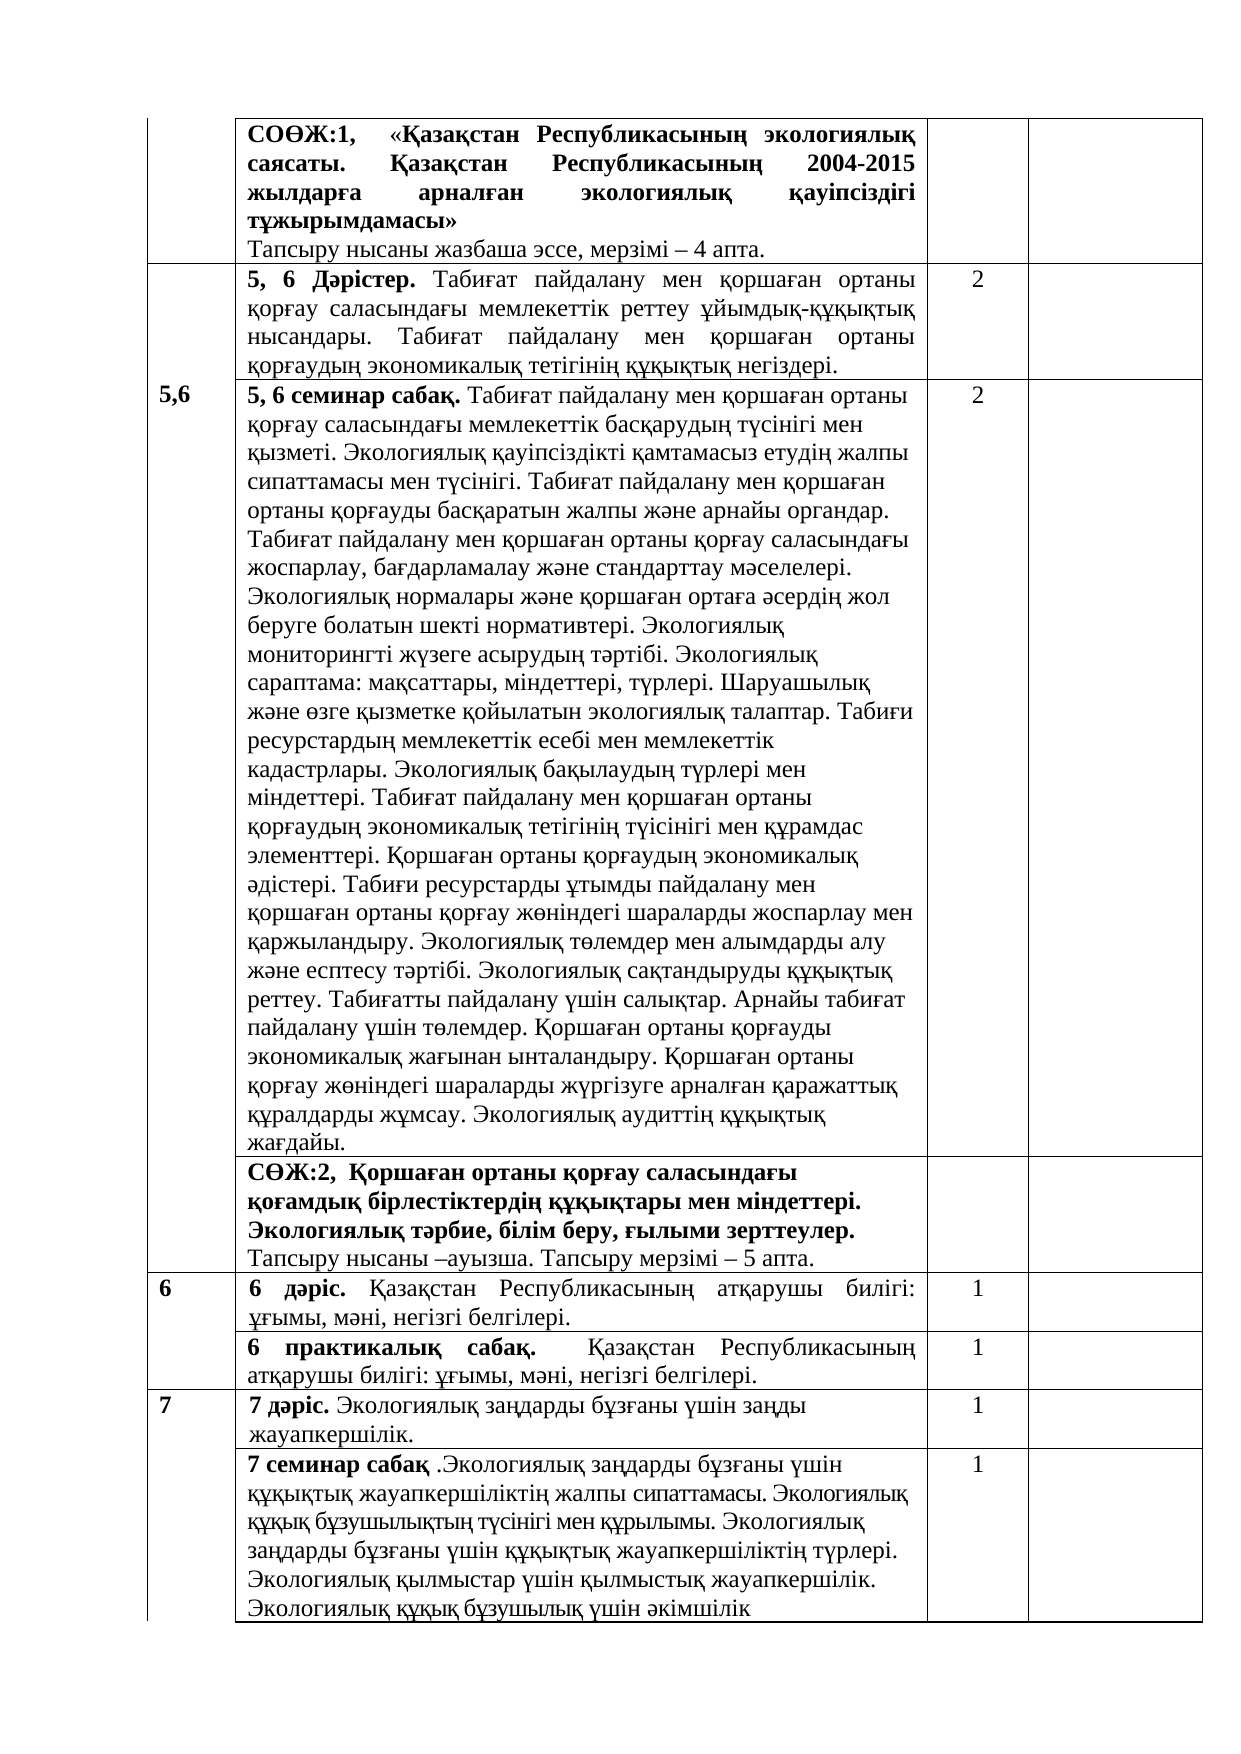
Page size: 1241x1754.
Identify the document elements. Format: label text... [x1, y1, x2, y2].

table_cell 7 дәріс. Экологиялық заңдарды бұзғаны үшін заңды жауапкершілік. [236, 1390, 927, 1448]
table_cell [1029, 1449, 1202, 1621]
table_cell 6 [148, 1273, 235, 1389]
table_cell [1029, 1157, 1202, 1272]
table_cell 2 [928, 380, 1028, 1156]
table_cell [1029, 1273, 1202, 1331]
table_cell [1029, 264, 1202, 379]
table_cell [1029, 119, 1202, 263]
table_cell [1029, 380, 1202, 1156]
table_cell 1 [928, 1390, 1028, 1448]
table_cell 1 [928, 1332, 1028, 1389]
table_cell 1 [928, 1273, 1028, 1331]
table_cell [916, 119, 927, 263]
table_cell 1 [928, 1449, 1028, 1621]
table_cell [928, 119, 1028, 263]
table_cell 5, 6 Дәрістер. Табиғат пайдалану мен қоршаған ортаны қорғау саласындағы мемлекеттік реттеу ұйымдық-құқықтық нысандары. Табиғат пайдалану мен қоршаған ортаны қорғаудың экономикалық тетігінің құқықтық негіздері. [236, 264, 927, 379]
table_cell 6 дәріс. Қазақстан Республикасының атқарушы билігі: ұғымы, мәні, негізгі белгілері. [236, 1273, 927, 1331]
table_cell [1029, 1332, 1202, 1389]
table_cell [1029, 1390, 1202, 1448]
table_cell 5,6 [148, 264, 235, 1272]
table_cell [236, 1449, 927, 1621]
table_cell [928, 1157, 1028, 1272]
table_cell 7 [148, 1390, 235, 1621]
table_cell СӨЖ:2, Қоршаған ортаны қорғау саласындағы қоғамдық бірлестіктердің құқықтары мен міндеттері. Экологиялық тәрбие, білім беру, ғылыми зерттеулер. Тапсыру нысаны –ауызша. Тапсыру мерзімі – 5 апта. [236, 1157, 927, 1272]
table_cell 2 [928, 264, 1028, 379]
table_cell 6 практикалық сабақ. Қазақстан Республикасының атқарушы билігі: ұғымы, мәні, негізгі белгілері. [236, 1332, 927, 1389]
table_cell 5, 6 семинар сабақ. Табиғат пайдалану мен қоршаған ортаны қорғау саласындағы мемлекеттік басқарудың түсінігі мен қызметі. Экологиялық қауіпсіздікті қамтамасыз етудің жалпы сипаттамасы мен түсінігі. Табиғат пайдалану мен қоршаған ортаны қорғауды басқаратын жалпы және арнайы органдар. Табиғат пайдалану мен қоршаған ортаны қорғау саласындағы жоспарлау, бағдарламалау және стандарттау мәселелері. Экологиялық нормалары және қоршаған ортаға әсердің жол беруге болатын шекті нормативтері. Экологиялық мониторингті жүзеге асырудың тәртібі. Экологиялық сараптама: мақсаттары, міндеттері, түрлері. Шаруашылық және өзге қызметке қойылатын экологиялық талаптар. Табиғи ресурстардың мемлекеттік есебі мен мемлекеттік кадастрлары. Экологиялық бақылаудың түрлері мен міндеттері. Табиғат пайдалану мен қоршаған ортаны қорғаудың экономикалық тетігінің түісінігі мен құрамдас элементтері. Қоршаған ортаны қорғаудың экономикалық әдістері. Табиғи ресурстарды ұтымды пайдалану мен қоршаған ортаны қорғау жөніндегі шараларды жоспарлау мен қаржыландыру. Экологиялық төлемдер мен алымдарды алу және есптесу тәртібі. Экологиялық сақтандыруды құқықтық реттеу. Табиғатты пайдалану үшін салықтар. Арнайы табиғат пайдалану үшін төлемдер. Қоршаған ортаны қорғауды экономикалық жағынан ынталандыру. Қоршаған ортаны қорғау жөніндегі шараларды жүргізуге арналған қаражаттық құралдарды жұмсау. Экологиялық аудиттің құқықтық жағдайы. [236, 380, 927, 1156]
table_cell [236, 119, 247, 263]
